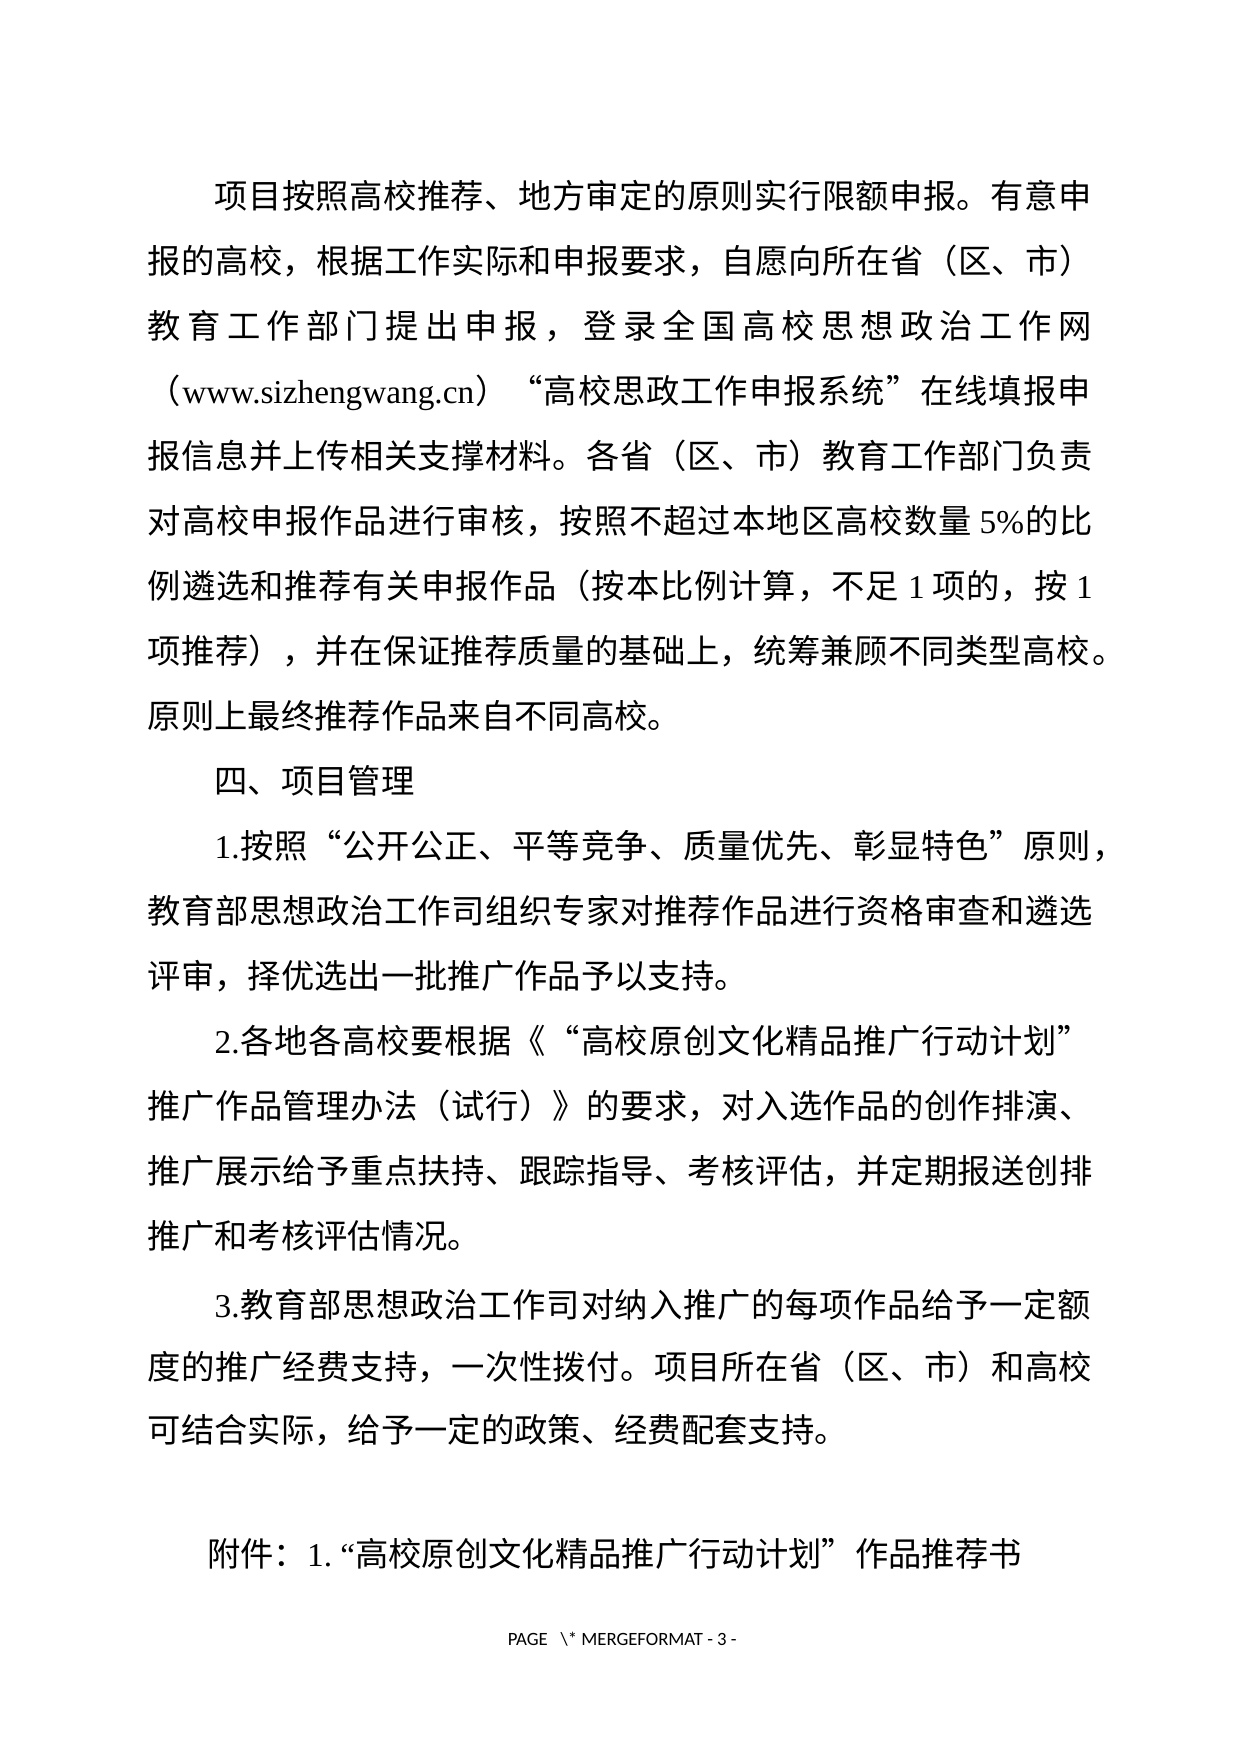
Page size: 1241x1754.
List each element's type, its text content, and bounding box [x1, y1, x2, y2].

text 3.教育部思想政治工作司对纳入推广的每项作品给予一定额度的推广经费支持，一次性拨付。项目所在省（区、市）和高校可结合实际，给予一定的政策、经费配套支持。 [148, 1267, 1092, 1454]
text 四、项目管理 [148, 747, 1092, 812]
text 附件：1. “高校原创文化精品推广行动计划”作品推荐书 [207, 1519, 1092, 1584]
text 1.按照“公开公正、平等竞争、质量优先、彰显特色”原则，教育部思想政治工作司组织专家对推荐作品进行资格审查和遴选评审，择优选出一批推广作品予以支持。 [148, 812, 1092, 1007]
text 2.各地各高校要根据《“高校原创文化精品推广行动计划”推广作品管理办法（试行）》的要求，对入选作品的创作排演、推广展示给予重点扶持、跟踪指导、考核评估，并定期报送创排推广和考核评估情况。 [148, 1007, 1092, 1267]
text 项目按照高校推荐、地方审定的原则实行限额申报。有意申报的高校，根据工作实际和申报要求，自愿向所在省（区、市）教育工作部门提出申报，登录全国高校思想政治工作网（www.sizhengwang.cn）“高校思政工作申报系统”在线填报申报信息并上传相关支撑材料。各省（区、市）教育工作部门负责对高校申报作品进行审核，按照不超过本地区高校数量5%的比例遴选和推荐有关申报作品（按本比例计算，不足1项的，按1项推荐），并在保证推荐质量的基础上，统筹兼顾不同类型高校。原则上最终推荐作品来自不同高校。 [148, 162, 1092, 747]
